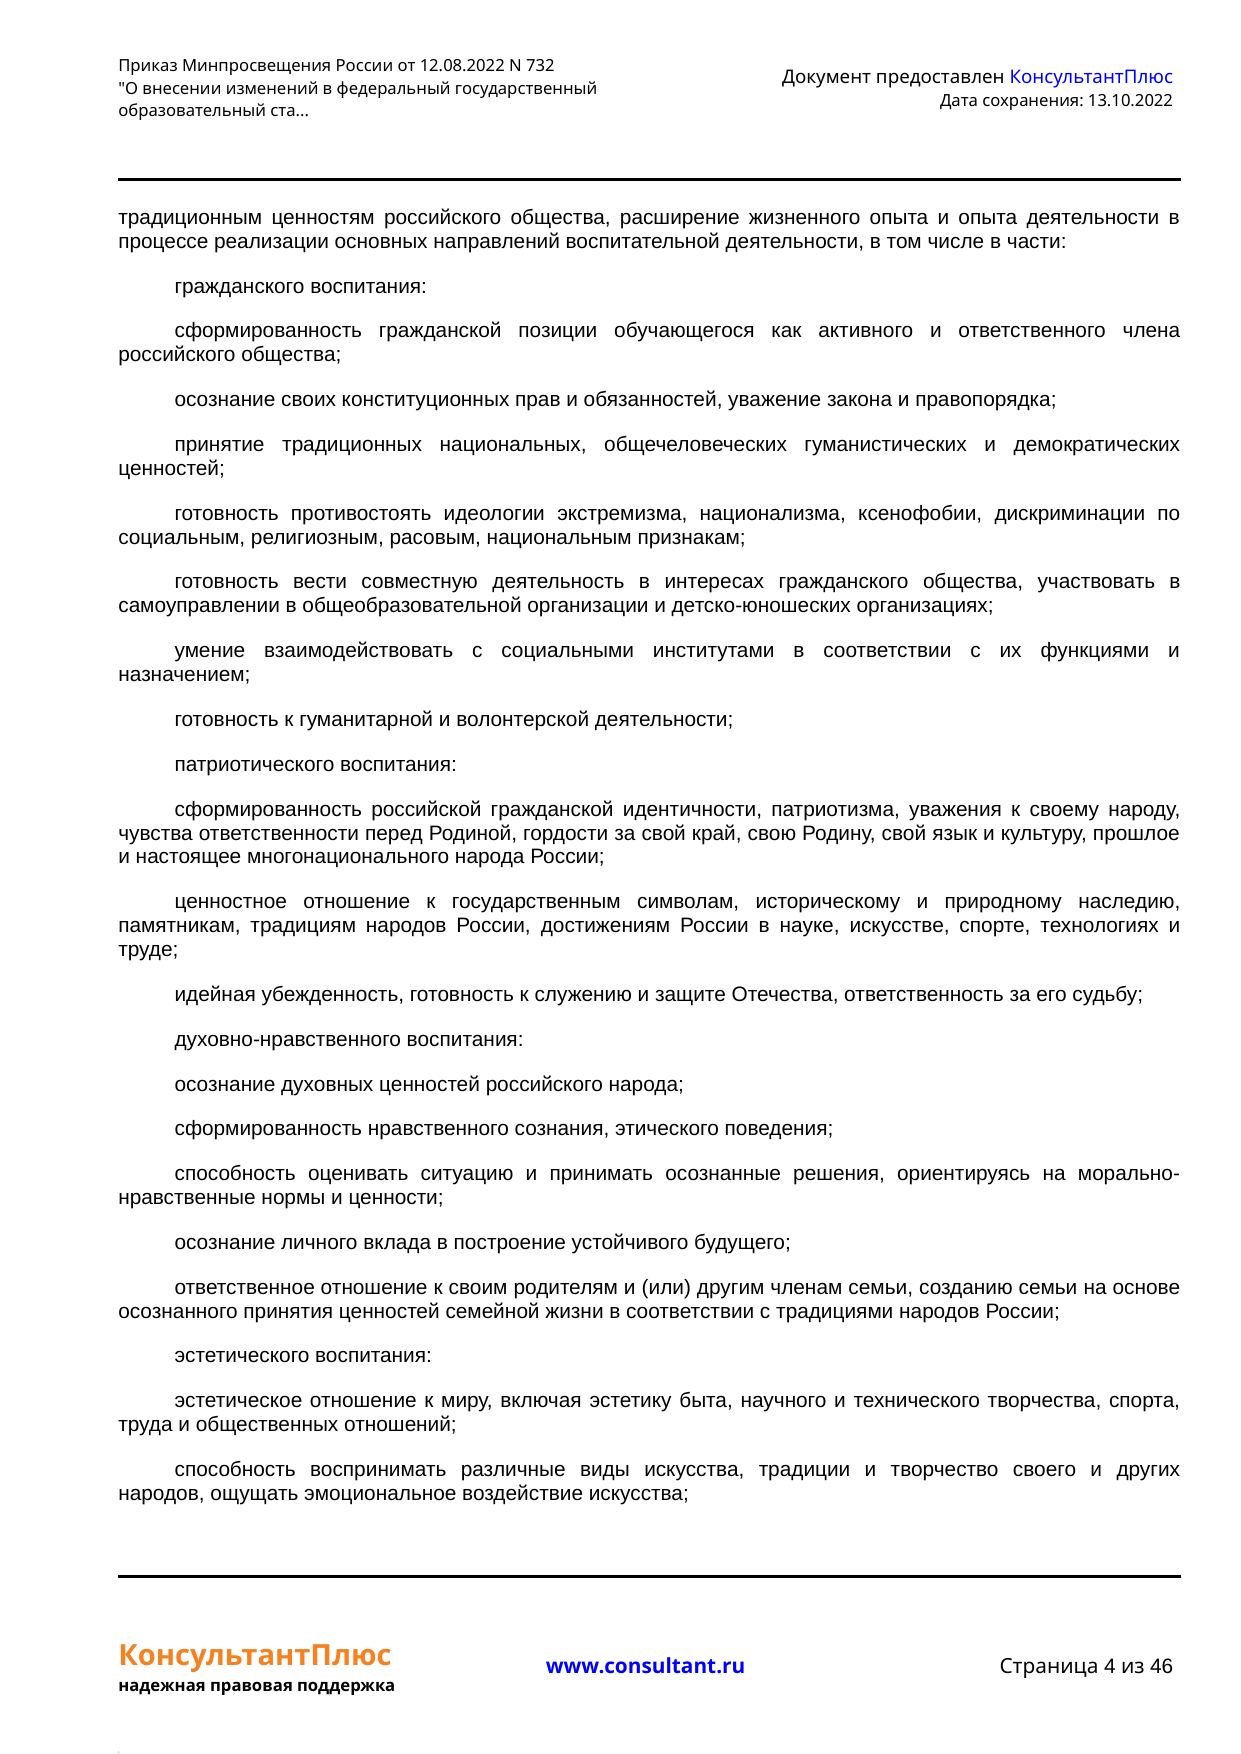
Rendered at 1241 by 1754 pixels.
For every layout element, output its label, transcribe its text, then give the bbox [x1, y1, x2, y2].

text сформированность российской гражданской идентичности, патриотизма, уважения к своему народу, чувства ответственности перед Родиной, гордости за свой край, свою Родину, свой язык и культуру, прошлое и настоящее многонационального народа России; [118, 796, 1181, 868]
text сформированность нравственного сознания, этического поведения; [118, 1116, 1181, 1140]
text осознание своих конституционных прав и обязанностей, уважение закона и правопорядка; [118, 387, 1181, 411]
text духовно-нравственного воспитания: [118, 1027, 1181, 1051]
text способность воспринимать различные виды искусства, традиции и творчество своего и других народов, ощущать эмоциональное воздействие искусства; [118, 1457, 1181, 1505]
text принятие традиционных национальных, общечеловеческих гуманистических и демократических ценностей; [118, 432, 1181, 480]
text эстетическое отношение к миру, включая эстетику быта, научного и технического творчества, спорта, труда и общественных отношений; [118, 1388, 1181, 1436]
text способность оценивать ситуацию и принимать осознанные решения, ориентируясь на морально-нравственные нормы и ценности; [118, 1161, 1181, 1209]
text патриотического воспитания: [118, 752, 1181, 776]
text готовность противостоять идеологии экстремизма, национализма, ксенофобии, дискриминации по социальным, религиозным, расовым, национальным признакам; [118, 501, 1181, 548]
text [118, 205, 1181, 253]
text осознание духовных ценностей российского народа; [118, 1071, 1181, 1095]
text осознание личного вклада в построение устойчивого будущего; [118, 1230, 1181, 1254]
text сформированность гражданской позиции обучающегося как активного и ответственного члена российского общества; [118, 318, 1181, 366]
text готовность вести совместную деятельность в интересах гражданского общества, участвовать в самоуправлении в общеобразовательной организации и детско-юношеских организациях; [118, 569, 1181, 617]
text готовность к гуманитарной и волонтерской деятельности; [118, 707, 1181, 731]
text ценностное отношение к государственным символам, историческому и природному наследию, памятникам, традициям народов России, достижениям России в науке, искусстве, спорте, технологиях и труде; [118, 889, 1181, 961]
text умение взаимодействовать с социальными институтами в соответствии с их функциями и назначением; [118, 638, 1181, 686]
text идейная убежденность, готовность к служению и защите Отечества, ответственность за его судьбу; [118, 982, 1181, 1006]
text эстетического воспитания: [118, 1343, 1181, 1367]
text гражданского воспитания: [118, 273, 1181, 297]
text ответственное отношение к своим родителям и (или) другим членам семьи, созданию семьи на основе осознанного принятия ценностей семейной жизни в соответствии с традициями народов России; [118, 1274, 1181, 1322]
